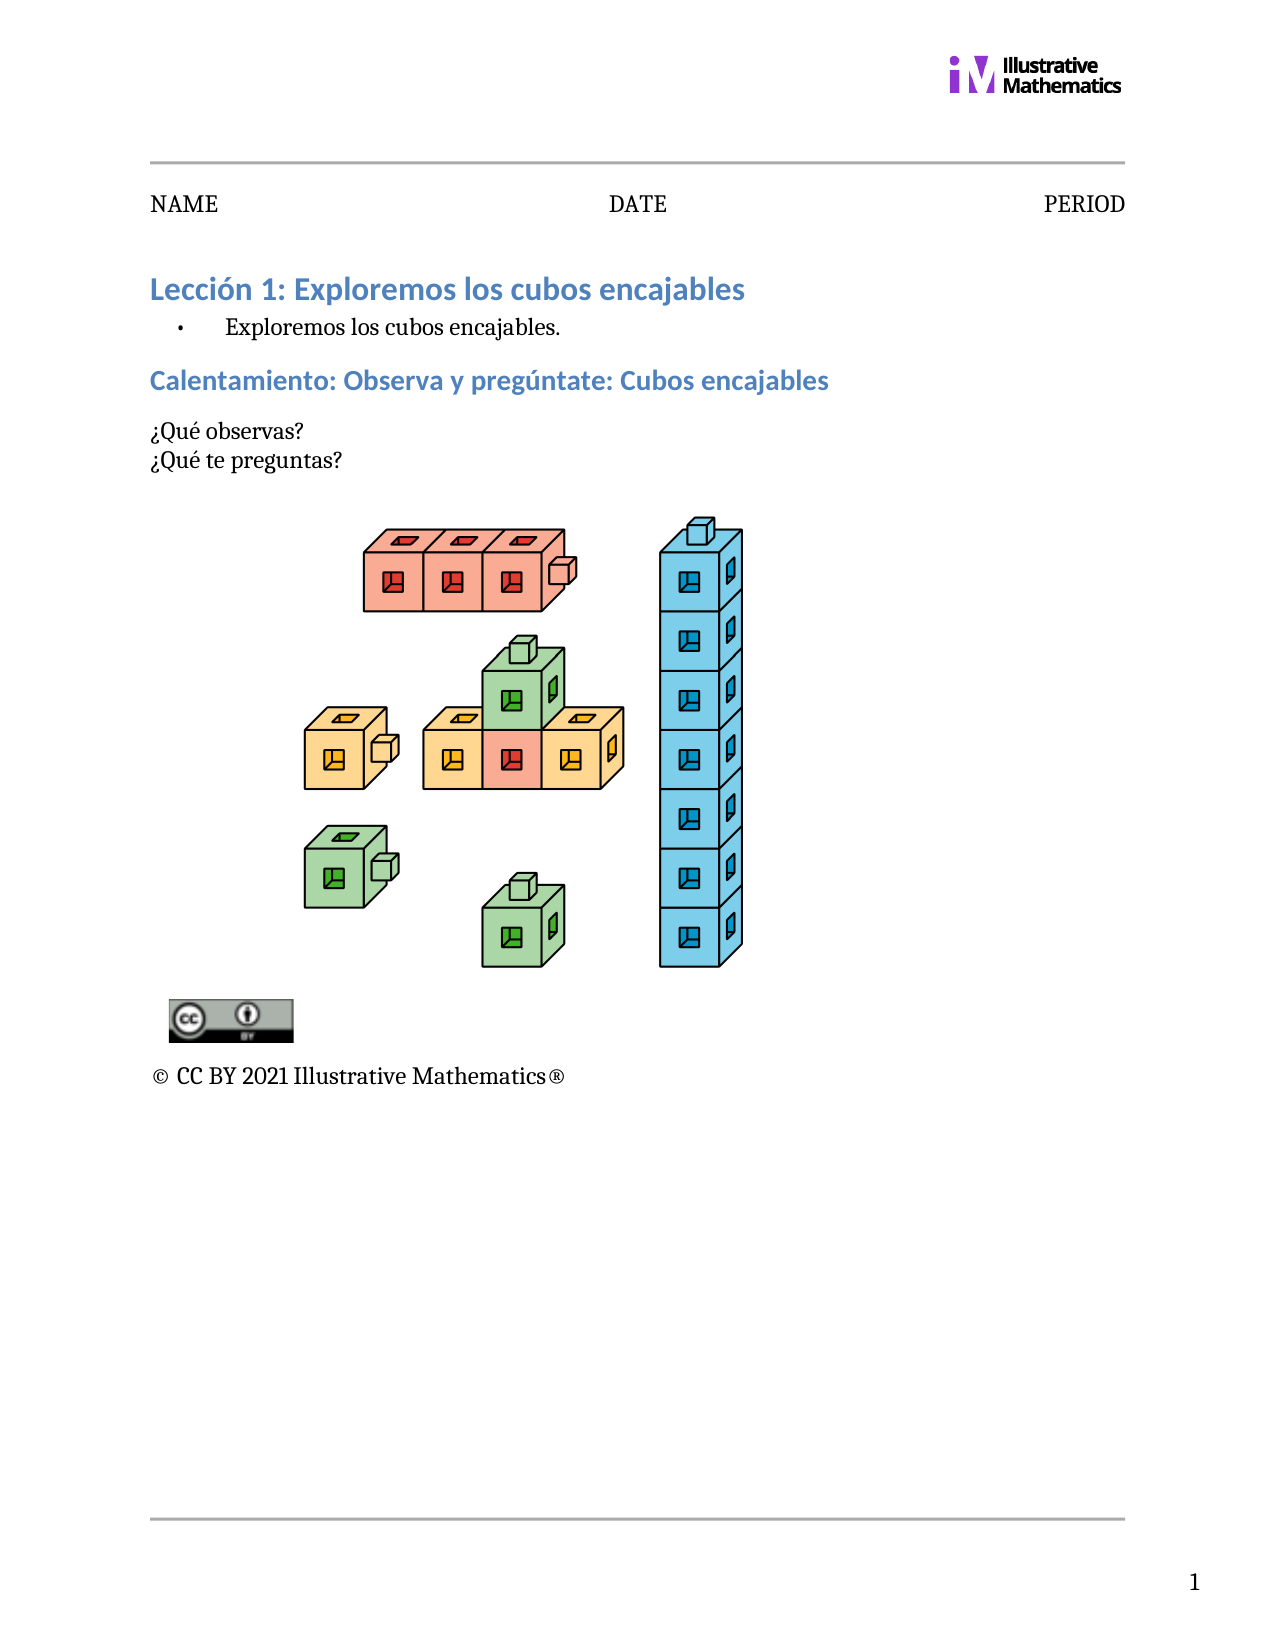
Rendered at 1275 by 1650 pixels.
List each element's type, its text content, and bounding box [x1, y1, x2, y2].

list Exploremos los cubos encajables. [175, 313, 1125, 342]
subtitle Lección 1: Exploremos los cubos encajables [150, 268, 1125, 309]
subtitle Calentamiento: Observa y pregúntate: Cubos encajables [150, 362, 1125, 398]
text ¿Qué observas? ¿Qué te preguntas? [150, 417, 1125, 474]
picture [168, 999, 294, 1043]
text © CC BY 2021 Illustrative Mathematics® [150, 1062, 1125, 1091]
picture [168, 493, 900, 981]
picture [949, 55, 1121, 93]
